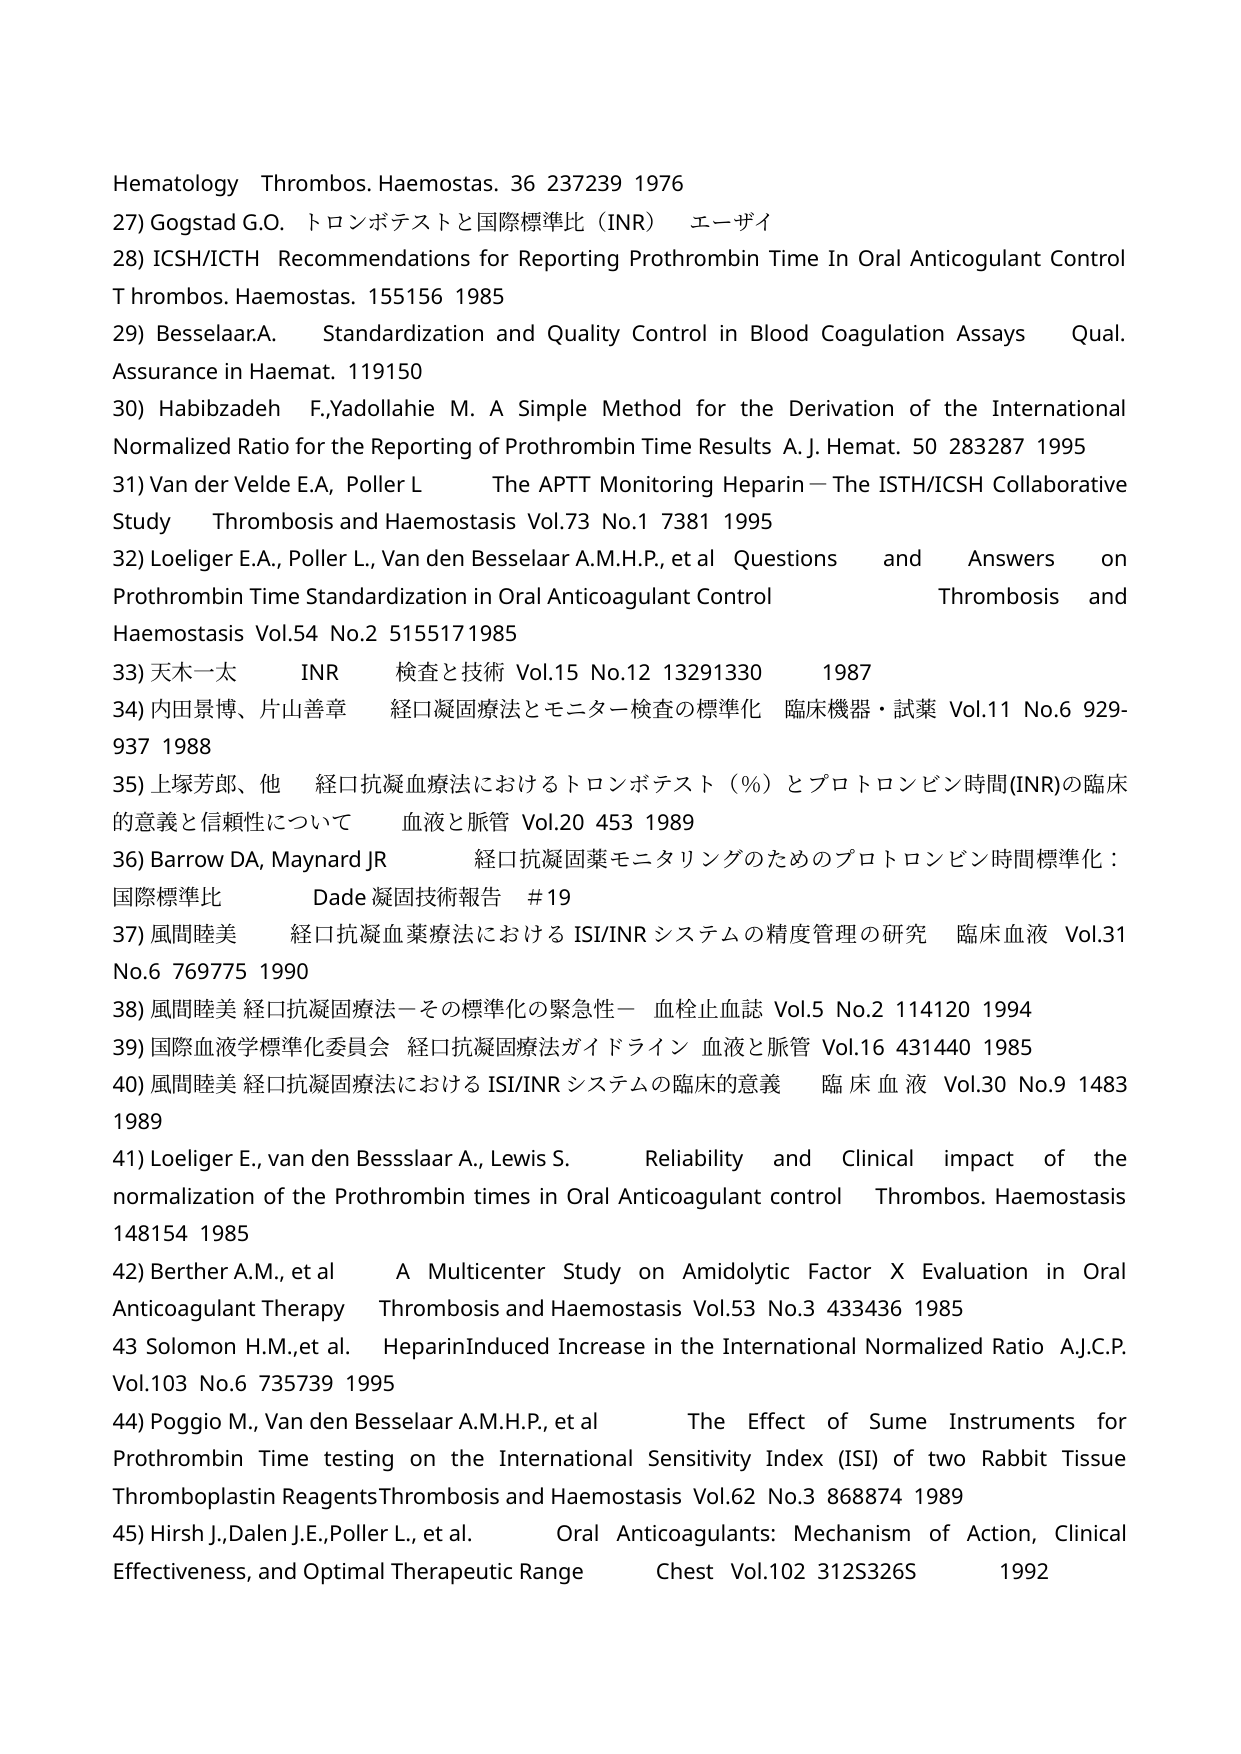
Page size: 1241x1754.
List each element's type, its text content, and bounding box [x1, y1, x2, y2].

text 43 Solomon H.M.,et al. Heparin­Induced Increase in the International Normalized Ratio A.J.C.P. Vol.103 No.6 735­739 1995 [112, 1327, 1128, 1402]
text 27) Gogstad G.O. トロンボテストと国際標準比（INR） エーザイ [112, 202, 1128, 239]
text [112, 164, 1128, 202]
text 33) 天木一太 INR 検査と技術 Vol.15 No.12 1329­1330 1987 [112, 652, 1128, 689]
text 35) 上塚芳郎、他 経口抗凝血療法におけるトロンボテスト（％）とプロトロンビン時間(INR)の臨床的意義と信頼性について 血液と脈管 Vol.20 453 1989 [112, 764, 1128, 839]
text 44) Poggio M., Van den Besselaar A.M.H.P., et al The Effect of Sume Instruments for Prothrombin Time testing on the International Sensitivity Index (ISI) of two Rabbit Tissue Thromboplastin Reagents Thrombosis and Haemostasis Vol.62 No.3 868­874 1989 [112, 1402, 1128, 1514]
text 45) Hirsh J.,Dalen J.E.,Poller L., et al. Oral Anticoagulants: Mechanism of Action, Clinical Effectiveness, and Optimal Therapeutic Range Chest Vol.102 312S­326S 1992 [112, 1514, 1128, 1589]
text 29) Besselaar.A. Standardization and Quality Control in Blood Coagulation Assays Qual. Assurance in Haemat. 119­150 [112, 314, 1128, 389]
text 40) 風間睦美 経口抗凝固療法におけるISI/INRシステムの臨床的意義 臨床血液 Vol.30 No.9 1483 1989 [112, 1064, 1128, 1139]
text 36) Barrow DA, Maynard JR 経口抗凝固薬モニタリングのためのプロトロンビン時間標準化：国際標準比 Dade凝固技術報告 ＃19 [112, 839, 1128, 914]
text 32) Loeliger E.A., Poller L., Van den Besselaar A.M.H.P., et al Questions and Answers on Prothrombin Time Standardization in Oral Anticoagulant Control Thrombosis and Haemostasis Vol.54 No.2 515­517 1985 [112, 539, 1128, 652]
text 34) 内田景博、片山善章 経口凝固療法とモニター検査の標準化 臨床機器・試薬 Vol.11 No.6 929­937 1988 [112, 689, 1128, 764]
text 42) Berther A.M., et al A Multicenter Study on Amidolytic Factor Ⅹ Evaluation in Oral Anticoagulant Therapy Thrombosis and Haemostasis Vol.53 No.3 433­436 1985 [112, 1252, 1128, 1327]
text 30) Habibzadeh F.,Yadollahie M. A Simple Method for the Derivation of the International Normalized Ratio for the Reporting of Prothrombin Time Results A. J. Hemat. 50 283­287 1995 [112, 389, 1128, 464]
text 28) ICSH/ICTH Recommendations for Reporting Prothrombin Time In Oral Anticogulant Control T hrombos. Haemostas. 155­156 1985 [112, 239, 1128, 314]
text 31) Van der Velde E.A, Poller L The APTT Monitoring Heparin－The ISTH/ICSH Collaborative Study Thrombosis and Haemostasis Vol.73 No.1 73­81 1995 [112, 464, 1128, 539]
text 38) 風間睦美 経口抗凝固療法－その標準化の緊急性－ 血栓止血誌 Vol.5 No.2 114­120 1994 [112, 989, 1128, 1027]
text 37) 風間睦美 経口抗凝血薬療法におけるISI/INRシステムの精度管理の研究 臨床血液 Vol.31 No.6 769­775 1990 [112, 914, 1128, 989]
text 41) Loeliger E., van den Bessslaar A., Lewis S. Reliability and Clinical impact of the normalization of the Prothrombin times in Oral Anticoagulant control Thrombos. Haemostasis 148­154 1985 [112, 1139, 1128, 1252]
text 39) 国際血液学標準化委員会 経口抗凝固療法ガイドライン 血液と脈管 Vol.16 431­440 1985 [112, 1027, 1128, 1064]
